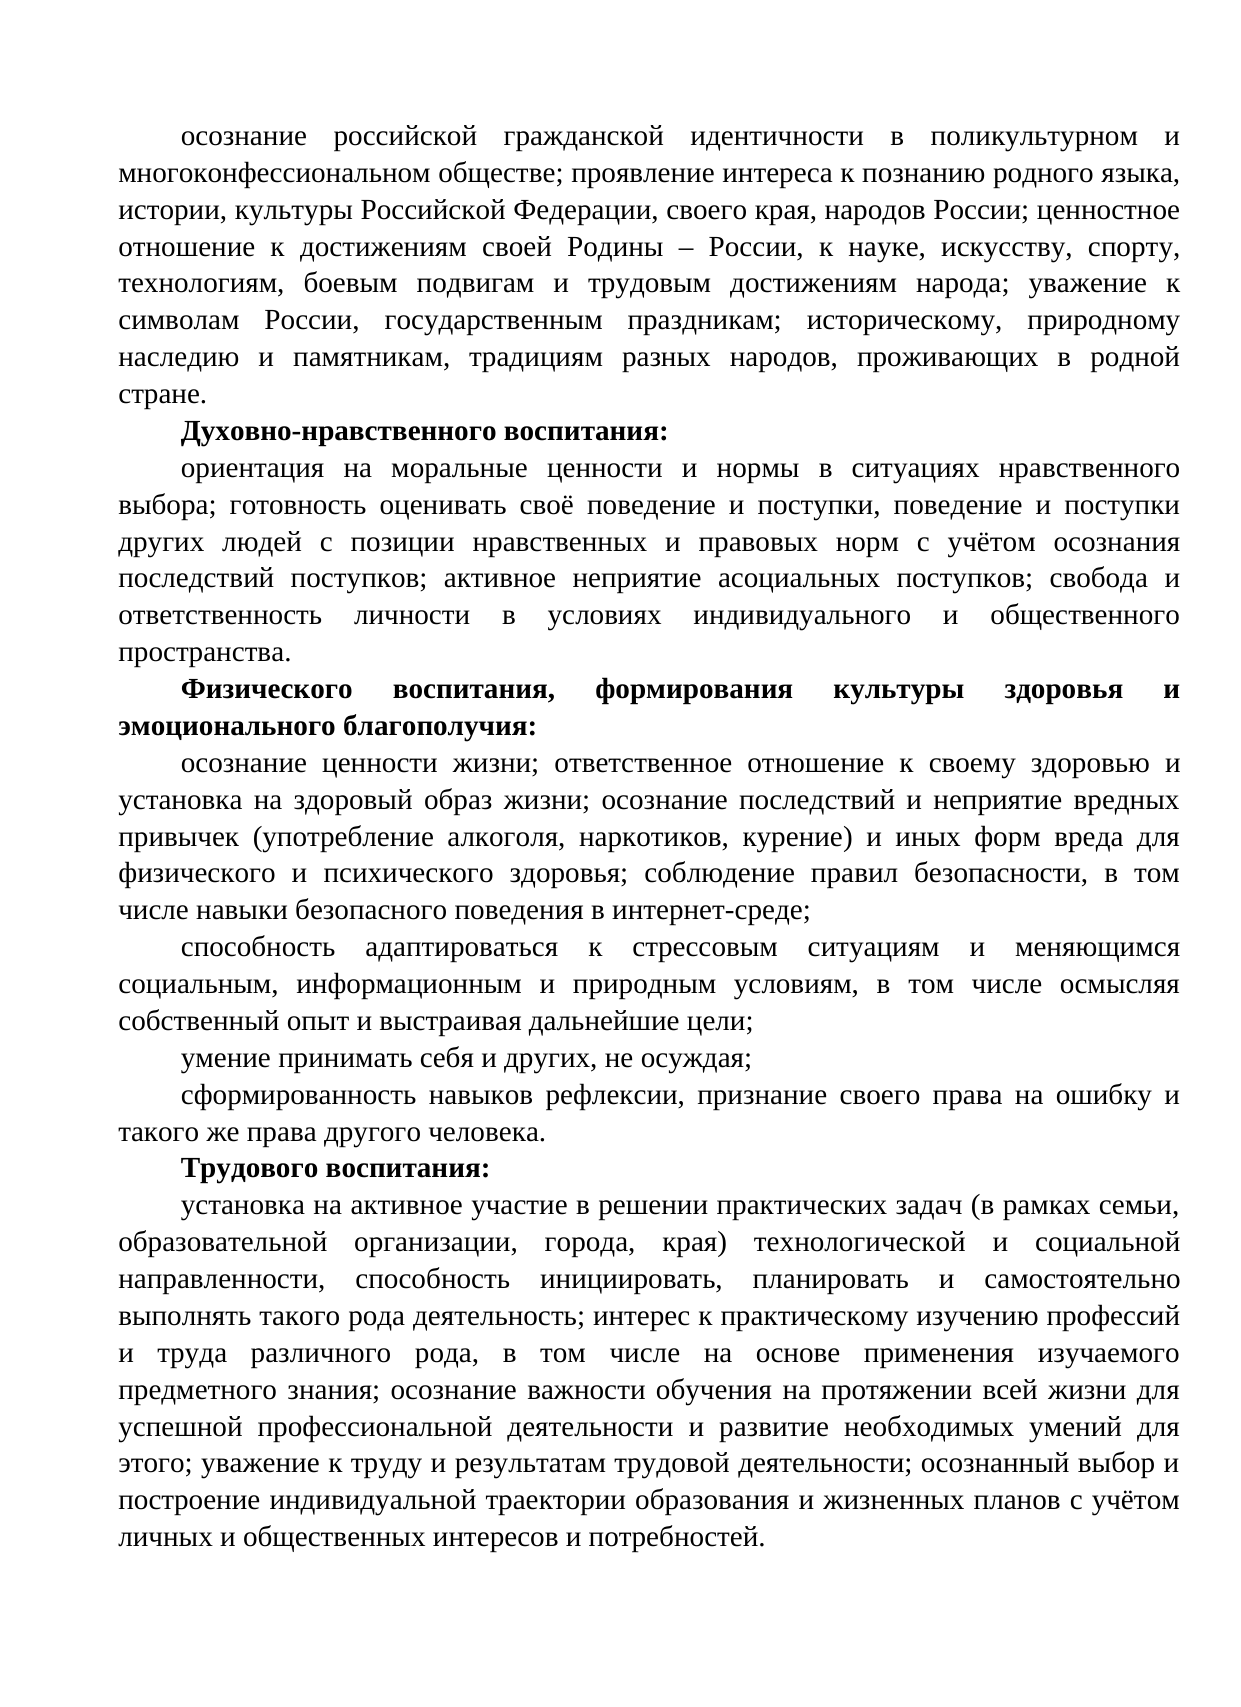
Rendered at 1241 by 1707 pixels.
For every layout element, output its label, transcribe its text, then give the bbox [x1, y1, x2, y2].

text осознание ценности жизни; ответственное отношение к своему здоровью и установка на здоровый образ жизни; осознание последствий и неприятие вредных привычек (употребление алкоголя, наркотиков, курение) и иных форм вреда для физического и психического здоровья; соблюдение правил безопасности, в том числе навыки безопасного поведения в интернет-среде; [118, 745, 1181, 926]
text сформированность навыков рефлексии, признание своего права на ошибку и такого же права другого человека. [118, 1077, 1181, 1147]
text Духовно-нравственного воспитания: [118, 413, 1181, 447]
text способность адаптироваться к стрессовым ситуациям и меняющимся социальным, информационным и природным условиям, в том числе осмысляя собственный опыт и выстраивая дальнейшие цели; [118, 929, 1181, 1037]
text Физического воспитания, формирования культуры здоровья и эмоционального благополучия: [118, 671, 1181, 742]
text умение принимать себя и других, не осуждая; [118, 1040, 1181, 1073]
text установка на активное участие в решении практических задач (в рамках семьи, образовательной организации, города, края) технологической и социальной направленности, способность инициировать, планировать и самостоятельно выполнять такого рода деятельность; интерес к практическому изучению профессий и труда различного рода, в том числе на основе применения изучаемого предметного знания; осознание важности обучения на протяжении всей жизни для успешной профессиональной деятельности и развитие необходимых умений для этого; уважение к труду и результатам трудовой деятельности; осознанный выбор и построение индивидуальной траектории образования и жизненных планов с учётом личных и общественных интересов и потребностей. [118, 1187, 1181, 1553]
text ориентация на моральные ценности и нормы в ситуациях нравственного выбора; готовность оценивать своё поведение и поступки, поведение и поступки других людей с позиции нравственных и правовых норм с учётом осознания последствий поступков; активное неприятие асоциальных поступков; свобода и ответственность личности в условиях индивидуального и общественного пространства. [118, 450, 1181, 668]
text Трудового воспитания: [118, 1151, 1181, 1184]
text осознание российской гражданской идентичности в поликультурном и многоконфессиональном обществе; проявление интереса к познанию родного языка, истории, культуры Российской Федерации, своего края, народов России; ценностное отношение к достижениям своей Родины – России, к науке, искусству, спорту, технологиям, боевым подвигам и трудовым достижениям народа; уважение к символам России, государственным праздникам; историческому, природному наследию и памятникам, традициям разных народов, проживающих в родной стране. [118, 118, 1181, 410]
